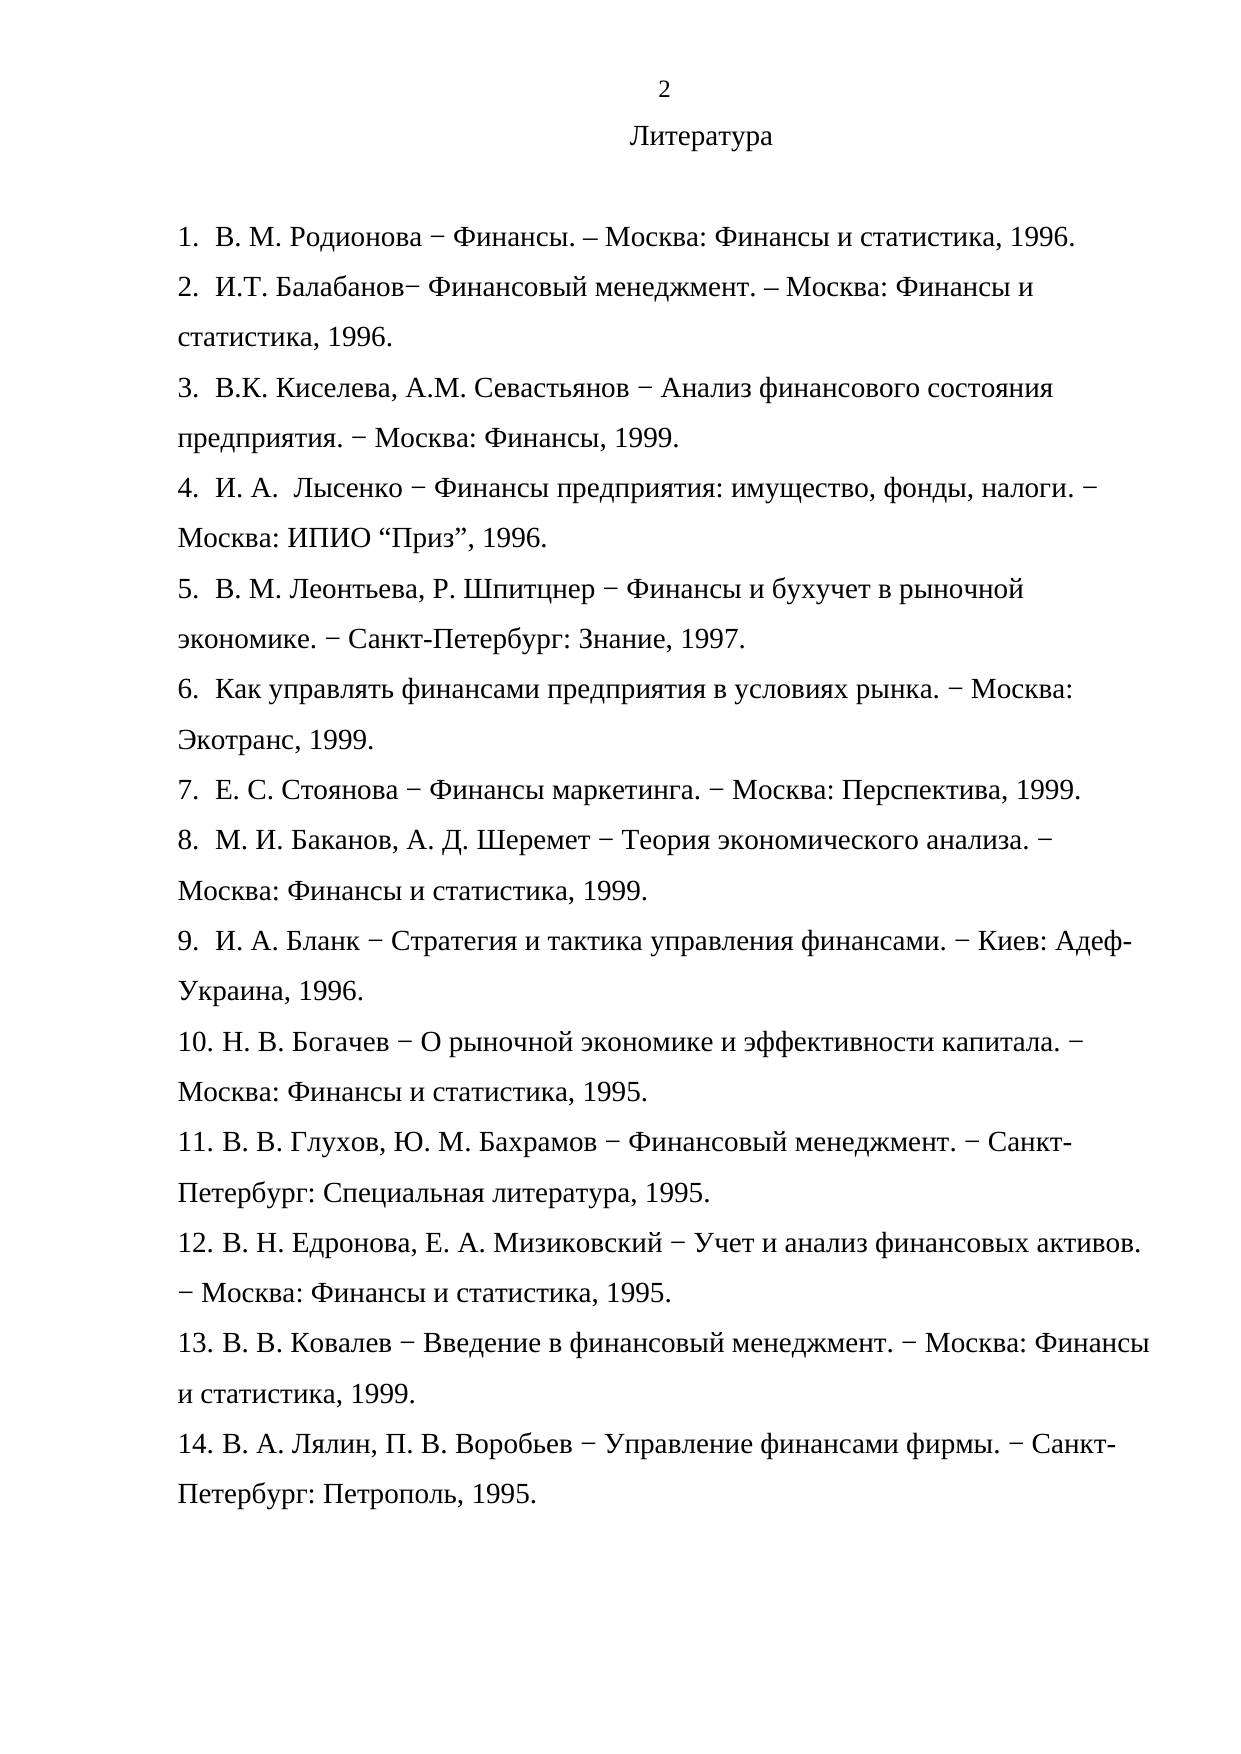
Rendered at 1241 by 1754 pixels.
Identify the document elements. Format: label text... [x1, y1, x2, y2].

list В. В. Глухов, Ю. М. Бахрамов − Финансовый менеджмент. − Санкт-Петербург: Специальная литература, 1995. [177, 1124, 1152, 1208]
list В. Н. Едронова, Е. А. Мизиковский − Учет и анализ финансовых активов. − Москва: Финансы и статистика, 1995. [177, 1225, 1152, 1309]
list И.Т. Балабанов− Финансовый менеджмент. – Москва: Финансы и статистика, 1996. [177, 269, 1152, 353]
list М. И. Баканов, А. Д. Шеремет − Теория экономического анализа. − Москва: Финансы и статистика, 1999. [177, 822, 1152, 906]
list В. А. Лялин, П. В. Воробьев − Управление финансами фирмы. − Санкт-Петербург: Петрополь, 1995. [177, 1426, 1152, 1510]
list Н. В. Богачев − О рыночной экономике и эффективности капитала. − Москва: Финансы и статистика, 1995. [177, 1024, 1152, 1108]
list В. В. Ковалев − Введение в финансовый менеджмент. − Москва: Финансы и статистика, 1999. [177, 1326, 1152, 1409]
list В. М. Леонтьева, Р. Шпитцнер − Финансы и бухучет в рыночной экономике. − Санкт-Петербург: Знание, 1997. [177, 571, 1152, 655]
list И. А. Бланк − Стратегия и тактика управления финансами. − Киев: Адеф-Украина, 1996. [177, 923, 1152, 1007]
text Литература [177, 118, 1152, 152]
list В. М. Родионова − Финансы. – Москва: Финансы и статистика, 1996. [177, 219, 1152, 252]
list Как управлять финансами предприятия в условиях рынка. − Москва: Экотранс, 1999. [177, 672, 1152, 755]
list В.К. Киселева, А.М. Севастьянов − Анализ финансового состояния предприятия. − Москва: Финансы, 1999. [177, 370, 1152, 453]
list Е. С. Стоянова − Финансы маркетинга. − Москва: Перспектива, 1999. [177, 772, 1152, 806]
list И. А. Лысенко − Финансы предприятия: имущество, фонды, налоги. − Москва: ИПИО “Приз”, 1996. [177, 470, 1152, 554]
